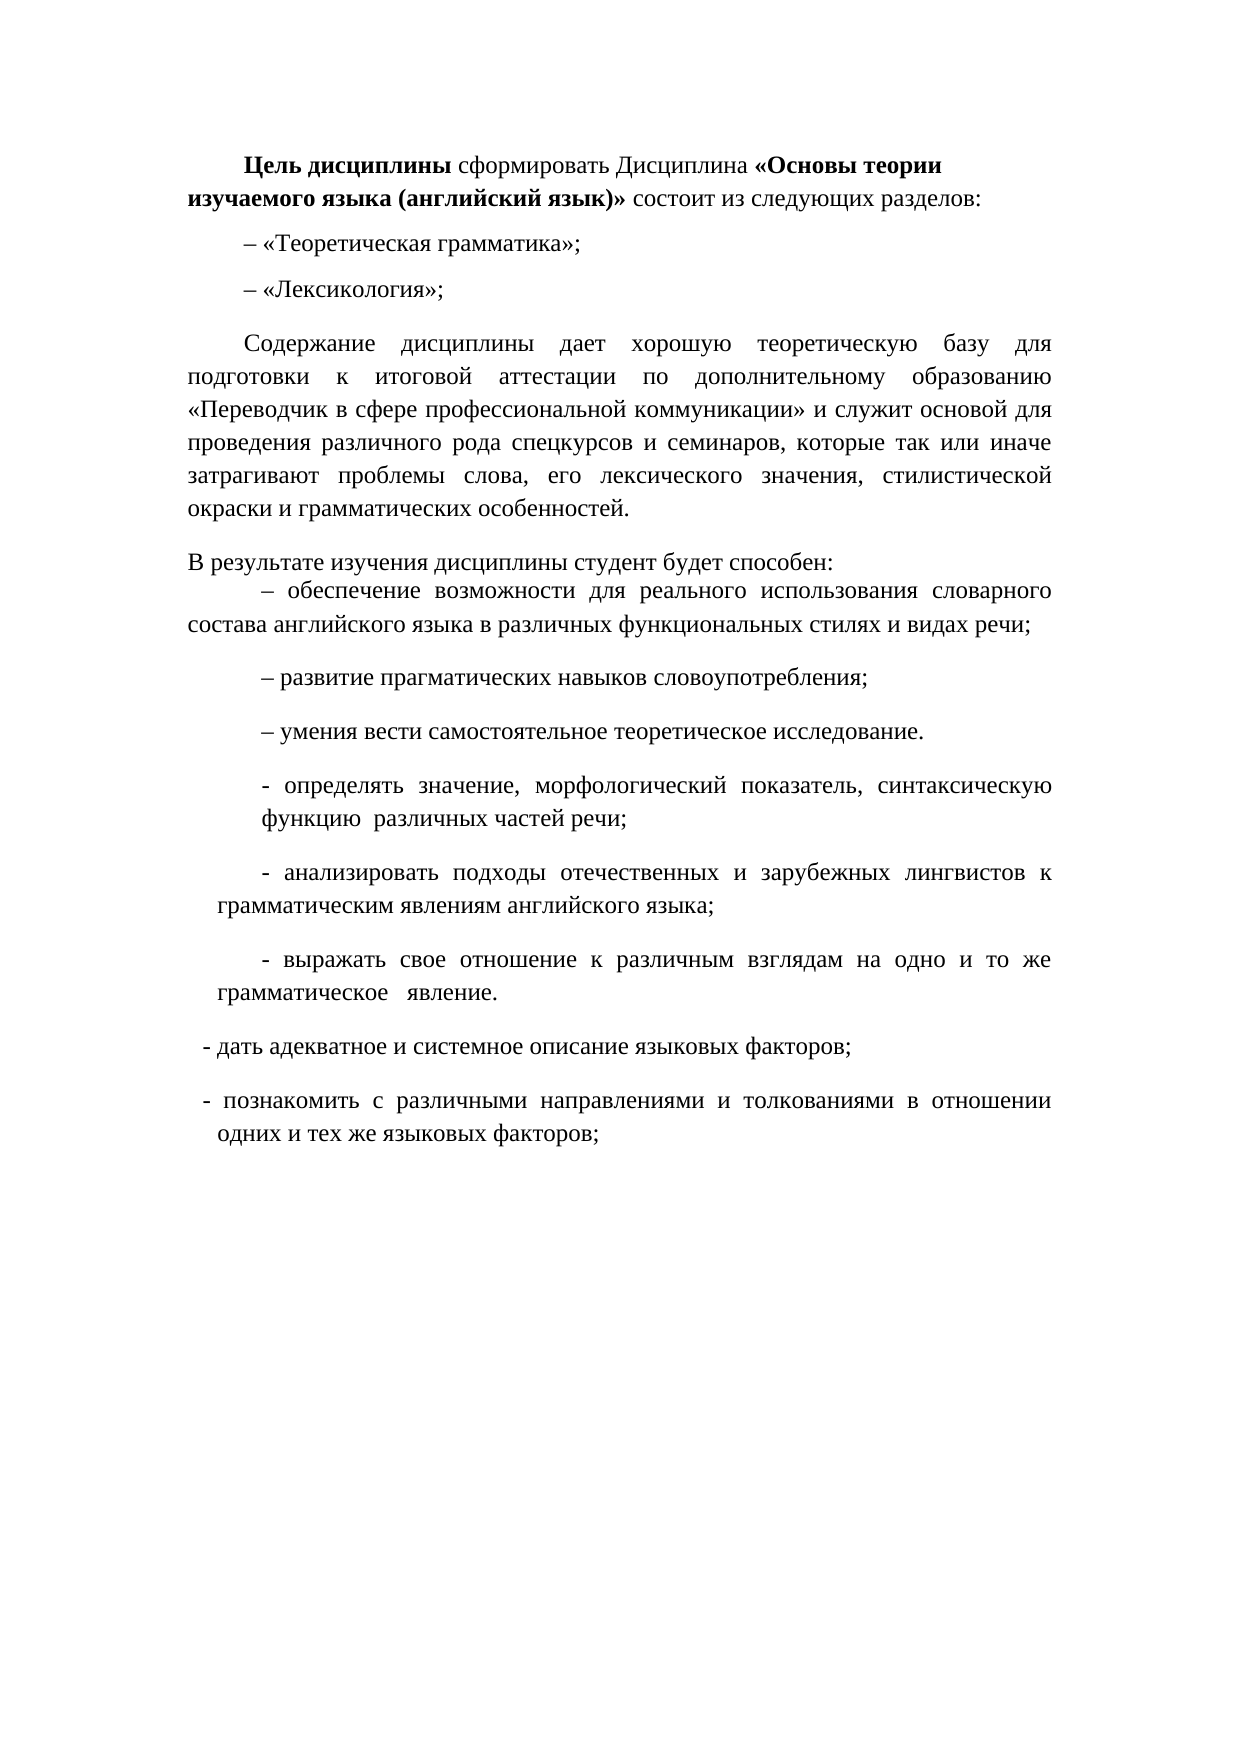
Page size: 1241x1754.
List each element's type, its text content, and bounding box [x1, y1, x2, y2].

text – «Теоретическая грамматика»; [187, 228, 1053, 257]
text В результате изучения дисциплины студент будет способен: [187, 547, 1053, 576]
text Цель дисциплины сформировать Дисциплина «Основы теории изучаемого языка (английский язык)» состоит из следующих разделов: [187, 150, 1053, 212]
text Содержание дисциплины дает хорошую теоретическую базу для подготовки к итоговой аттестации по дополнительному образованию «Переводчик в сфере профессиональной коммуникации» и служит основой для проведения различного рода спецкурсов и семинаров, которые так или иначе затрагивают проблемы слова, его лексического значения, стилистической окраски и грамматических особенностей. [187, 328, 1053, 522]
text - выражать свое отношение к различным взглядам на одно и то же грамматическое явление. [217, 944, 1053, 1006]
text - анализировать подходы отечественных и зарубежных лингвистов к грамматическим явлениям английского языка; [217, 857, 1053, 919]
text - познакомить с различными направлениями и толкованиями в отношении одних и тех же языковых факторов; [202, 1085, 1053, 1146]
text - дать адекватное и системное описание языковых факторов; [202, 1031, 1053, 1059]
text - определять значение, морфологический показатель, синтаксическую функцию различных частей речи; [261, 770, 1053, 832]
text – развитие прагматических навыков словоупотребления; [187, 662, 1053, 691]
text – «Лексикология»; [187, 274, 1053, 303]
text – обеспечение возможности для реального использования словарного состава английского языка в различных функциональных стилях и видах речи; [187, 576, 1053, 637]
text – умения вести самостоятельное теоретическое исследование. [187, 716, 1053, 745]
